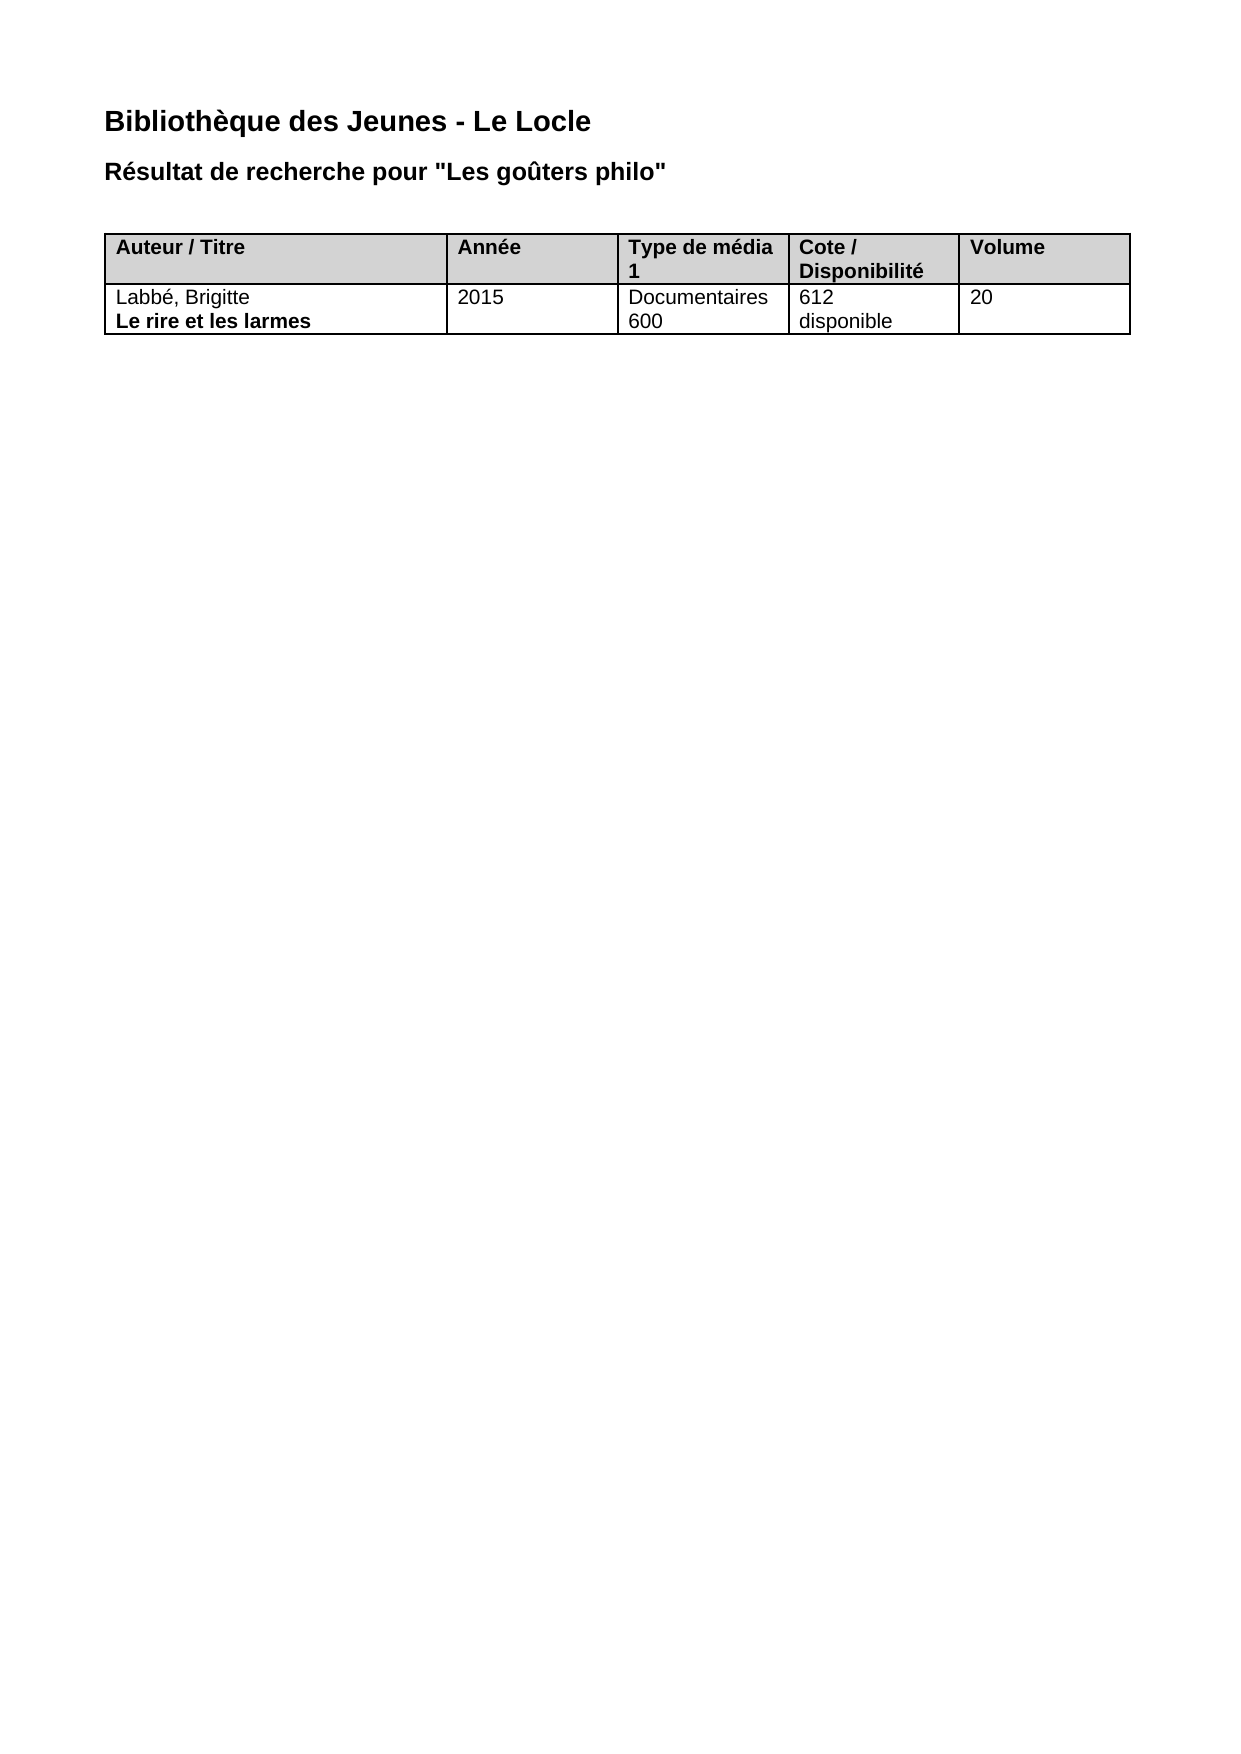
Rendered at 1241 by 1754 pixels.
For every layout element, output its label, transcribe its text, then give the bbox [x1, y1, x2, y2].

table_header Année [448, 235, 617, 283]
table_header Auteur / Titre [106, 235, 446, 283]
table_cell 612 disponible [790, 285, 958, 333]
table_cell 2015 [448, 285, 617, 333]
text Résultat de recherche pour "Les goûters philo" [104, 156, 1136, 185]
table_header Cote / Disponibilité [790, 235, 958, 283]
text Bibliothèque des Jeunes - Le Locle [104, 104, 1136, 138]
table_cell Documentaires 600 [619, 285, 788, 333]
table_cell 20 [960, 285, 1129, 333]
table_cell Labbé, Brigitte Le rire et les larmes [106, 285, 446, 333]
table_header Type de média 1 [619, 235, 788, 283]
table_header Volume [960, 235, 1129, 283]
